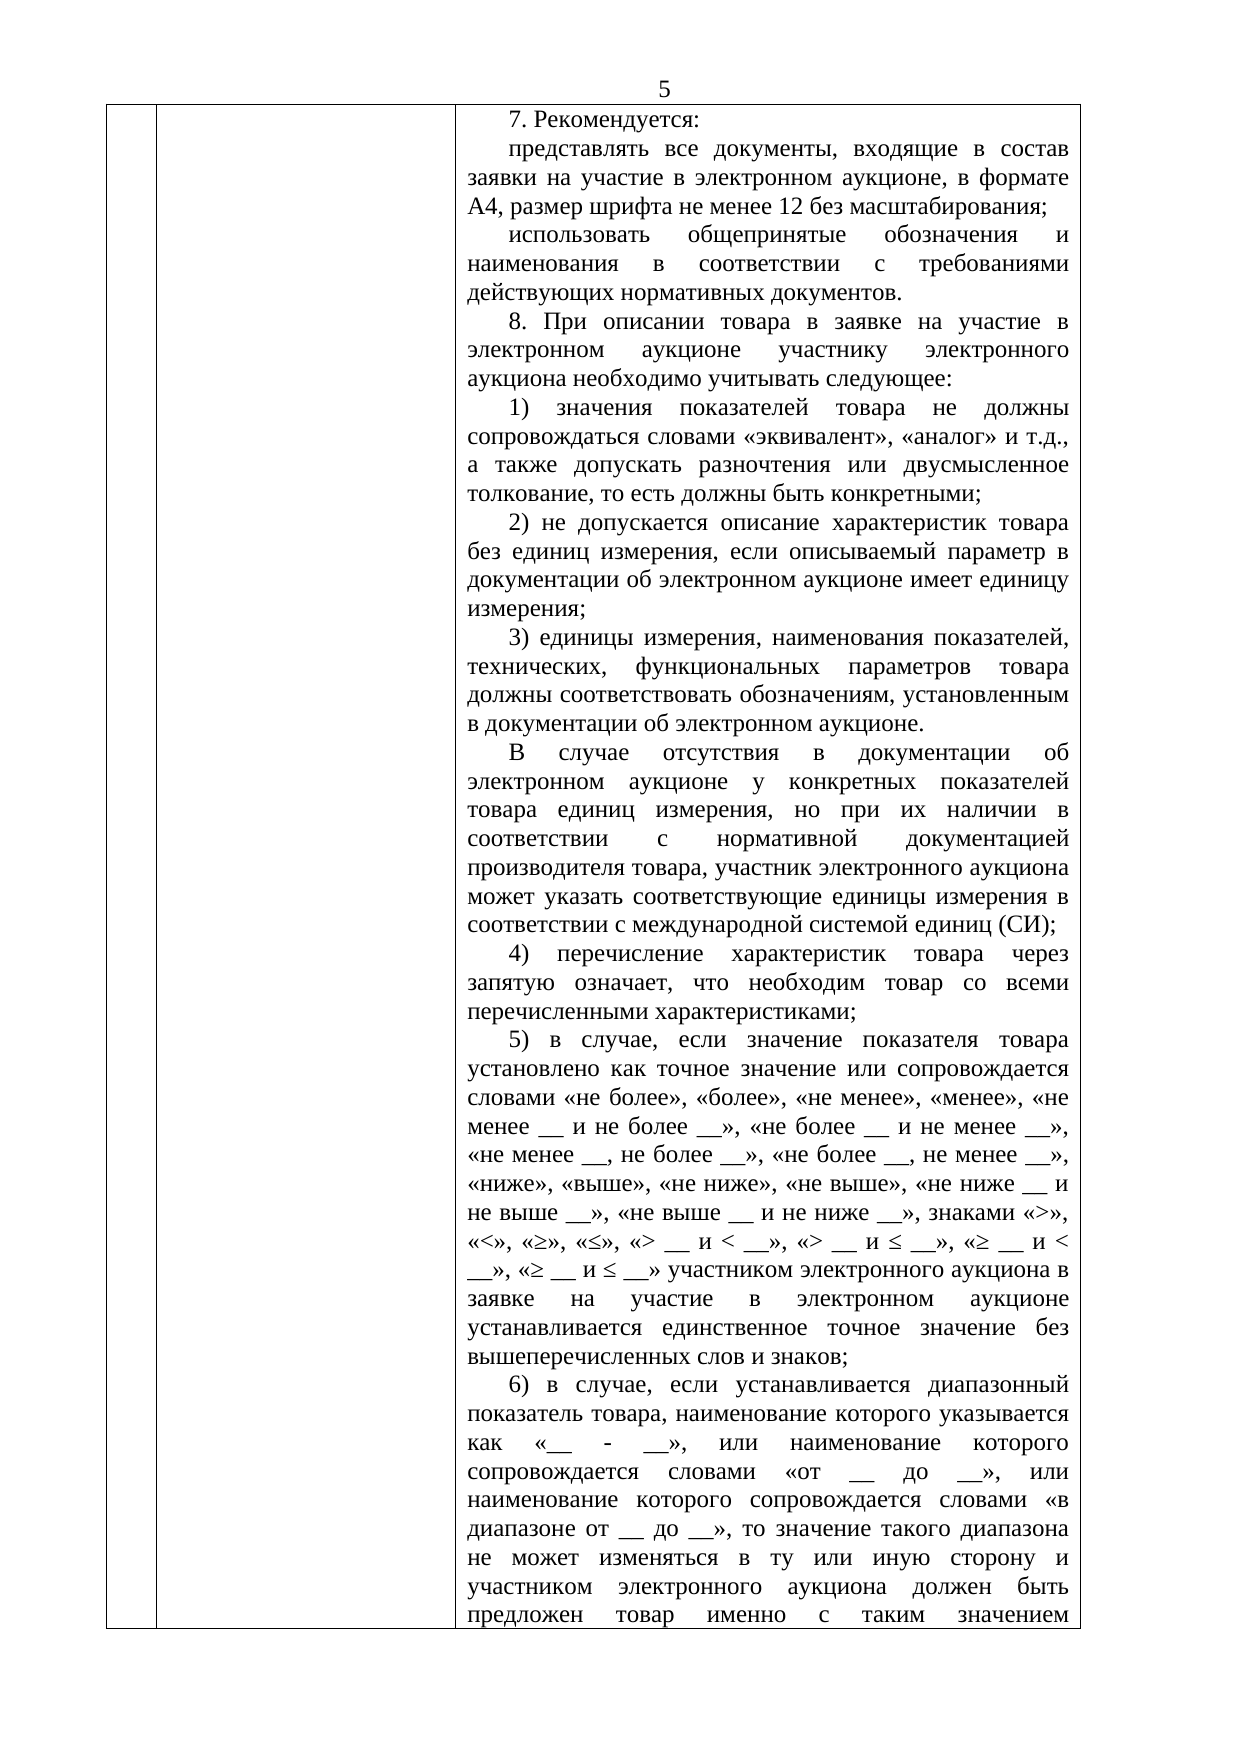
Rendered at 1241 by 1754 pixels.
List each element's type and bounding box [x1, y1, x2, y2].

table_cell [107, 105, 156, 1628]
table_cell [456, 105, 1080, 1628]
table_cell [157, 105, 455, 1628]
